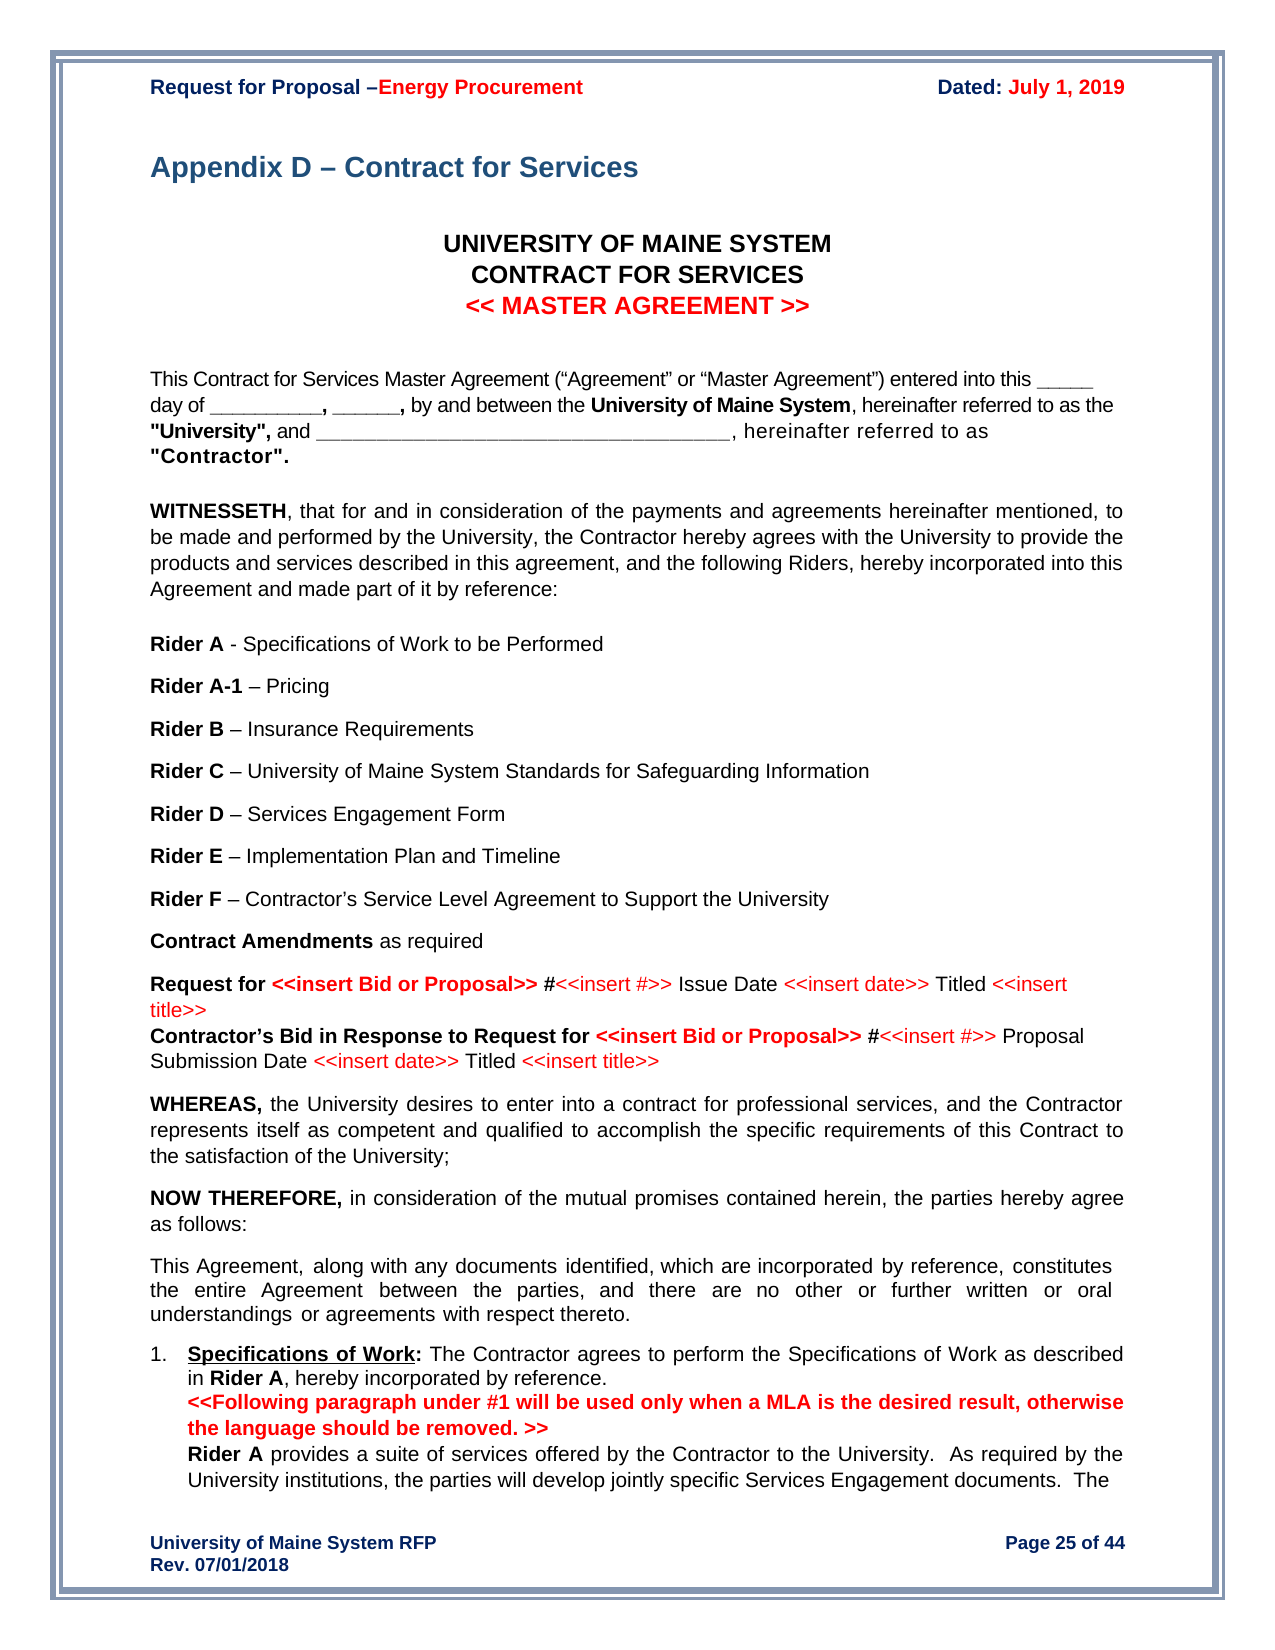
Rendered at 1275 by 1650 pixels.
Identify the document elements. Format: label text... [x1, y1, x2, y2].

text Appendix D – Contract for Services [150, 150, 1125, 183]
text Contract Amendments as required [150, 929, 1125, 953]
list Rider A provides a suite of services offered by the Contractor to the University. As required by the University institutions, the parties will develop jointly specific Services Engagement documents. The [187, 1442, 1125, 1492]
text Rider A - Specifications of Work to be Performed [150, 632, 1125, 656]
text CONTRACT FOR SERVICES [150, 260, 1125, 288]
text Rider C – University of Maine System Standards for Safeguarding Information [150, 759, 1125, 783]
list Contractor’s Bid in Response to Request for <<insert Bid or Proposal>> #<<insert #>> Proposal Submission Date <<insert date>> Titled <<insert title>> [150, 1023, 1125, 1073]
text WITNESSETH, that for and in consideration of the payments and agreements hereinafter mentioned, to be made and performed by the University, the Contractor hereby agrees with the University to provide the products and services described in this agreement, and the following Riders, hereby incorporated into this Agreement and made part of it by reference: [150, 499, 1125, 601]
list <<Following paragraph under #1 will be used only when a MLA is the desired result, otherwise the language should be removed. >> [187, 1390, 1125, 1440]
text This Agreement, along with any documents identified, which are incorporated by reference, constitutes the entire Agreement between the parties, and there are no other or further written or oral understandings or agreements with respect thereto. [150, 1254, 1113, 1326]
text WHEREAS, the University desires to enter into a contract for professional services, and the Contractor represents itself as competent and qualified to accomplish the specific requirements of this Contract to the satisfaction of the University; [150, 1092, 1125, 1167]
text Rider F – Contractor’s Service Level Agreement to Support the University [150, 887, 1125, 911]
text << MASTER AGREEMENT >> [150, 291, 1125, 319]
text NOW THEREFORE, in consideration of the mutual promises contained herein, the parties hereby agree as follows: [150, 1186, 1125, 1236]
text This Contract for Services Master Agreement (“Agreement” or “Master Agreement”) entered into this _____ day of __________, ______, by and between the University of Maine System, hereinafter referred to as the "University", and __________________________________, hereinafter referred to as "Contractor". [150, 367, 1125, 468]
list Rider A-1 – Pricing [150, 674, 1125, 698]
text Rider D – Services Engagement Form [150, 802, 1125, 826]
list Specifications of Work: The Contractor agrees to perform the Specifications of Work as described in Rider A, hereby incorporated by reference. [150, 1342, 1125, 1390]
text Rider B – Insurance Requirements [150, 717, 1125, 741]
text Rider E – Implementation Plan and Timeline [150, 844, 1125, 868]
text UNIVERSITY OF MAINE SYSTEM [150, 229, 1125, 257]
list Request for <<insert Bid or Proposal>> #<<insert #>> Issue Date <<insert date>> Titled <<insert title>> [150, 972, 1125, 1022]
